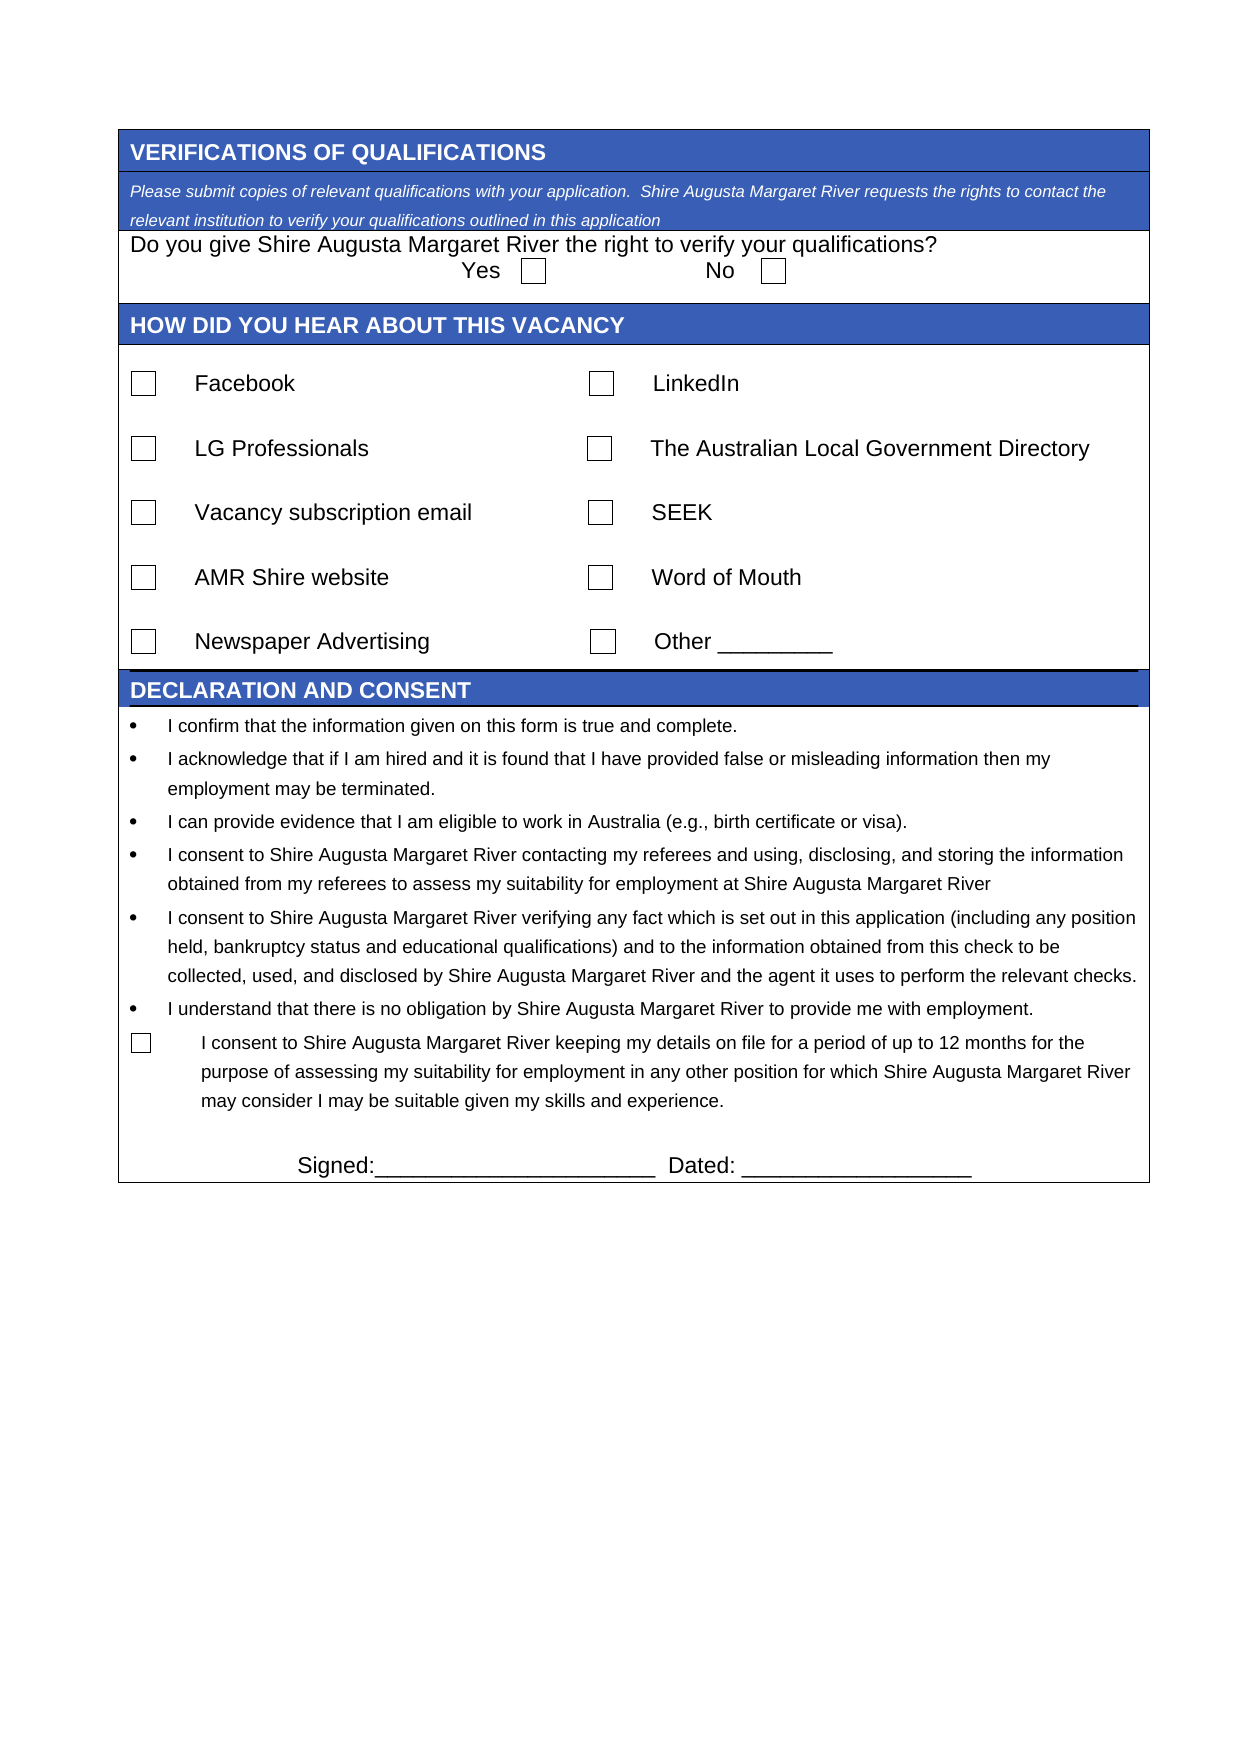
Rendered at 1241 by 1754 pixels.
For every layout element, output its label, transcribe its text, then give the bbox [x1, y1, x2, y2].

table_cell Facebook LinkedIn LG Professionals The Australian Local Government Directory Vacancy subscription email SEEK AMR Shire website Word of Mouth Newspaper Advertising Other _________ [119, 345, 1149, 669]
table_cell Please submit copies of relevant qualifications with your application. requests the rights to contact the relevant institution to verify your qualifications outlined in this application [119, 172, 1149, 230]
table_cell VERIFICATIONS OF QUALIFICATIONS [119, 130, 1149, 171]
table_cell HOW DID YOU HEAR ABOUT THIS VACANCY [119, 304, 1149, 344]
table_cell Do you give the right to verify your qualifications? Yes No [119, 231, 1149, 303]
table_cell DECLARATION AND CONSENT I confirm that the information given on this form is true and complete. I acknowledge that if I am hired and it is found that I have provided false or misleading information then my employment may be terminated. I can provide evidence that I am eligible to work in Australia (e.g., birth certificate or visa). I consent to Shire Augusta Margaret River contacting my referees and using, disclosing, and storing the information obtained from my referees to assess my suitability for employment at Shire Augusta Margaret River I consent to Shire Augusta Margaret River verifying any fact which is set out in this application (including any position held, bankruptcy status and educational qualifications) and to the information obtained from this check to be collected, used, and disclosed by Shire Augusta Margaret River and the agent it uses to perform the relevant checks. I understand that there is no obligation by Shire Augusta Margaret River to provide me with employment. I consent to Shire Augusta Margaret River keeping my details on file for a period of up to 12 months for the purpose of assessing my suitability for employment in any other position for which Shire Augusta Margaret River may consider I may be suitable given my skills and experience. Signed:______________________ Dated: __________________ [119, 707, 1149, 1182]
